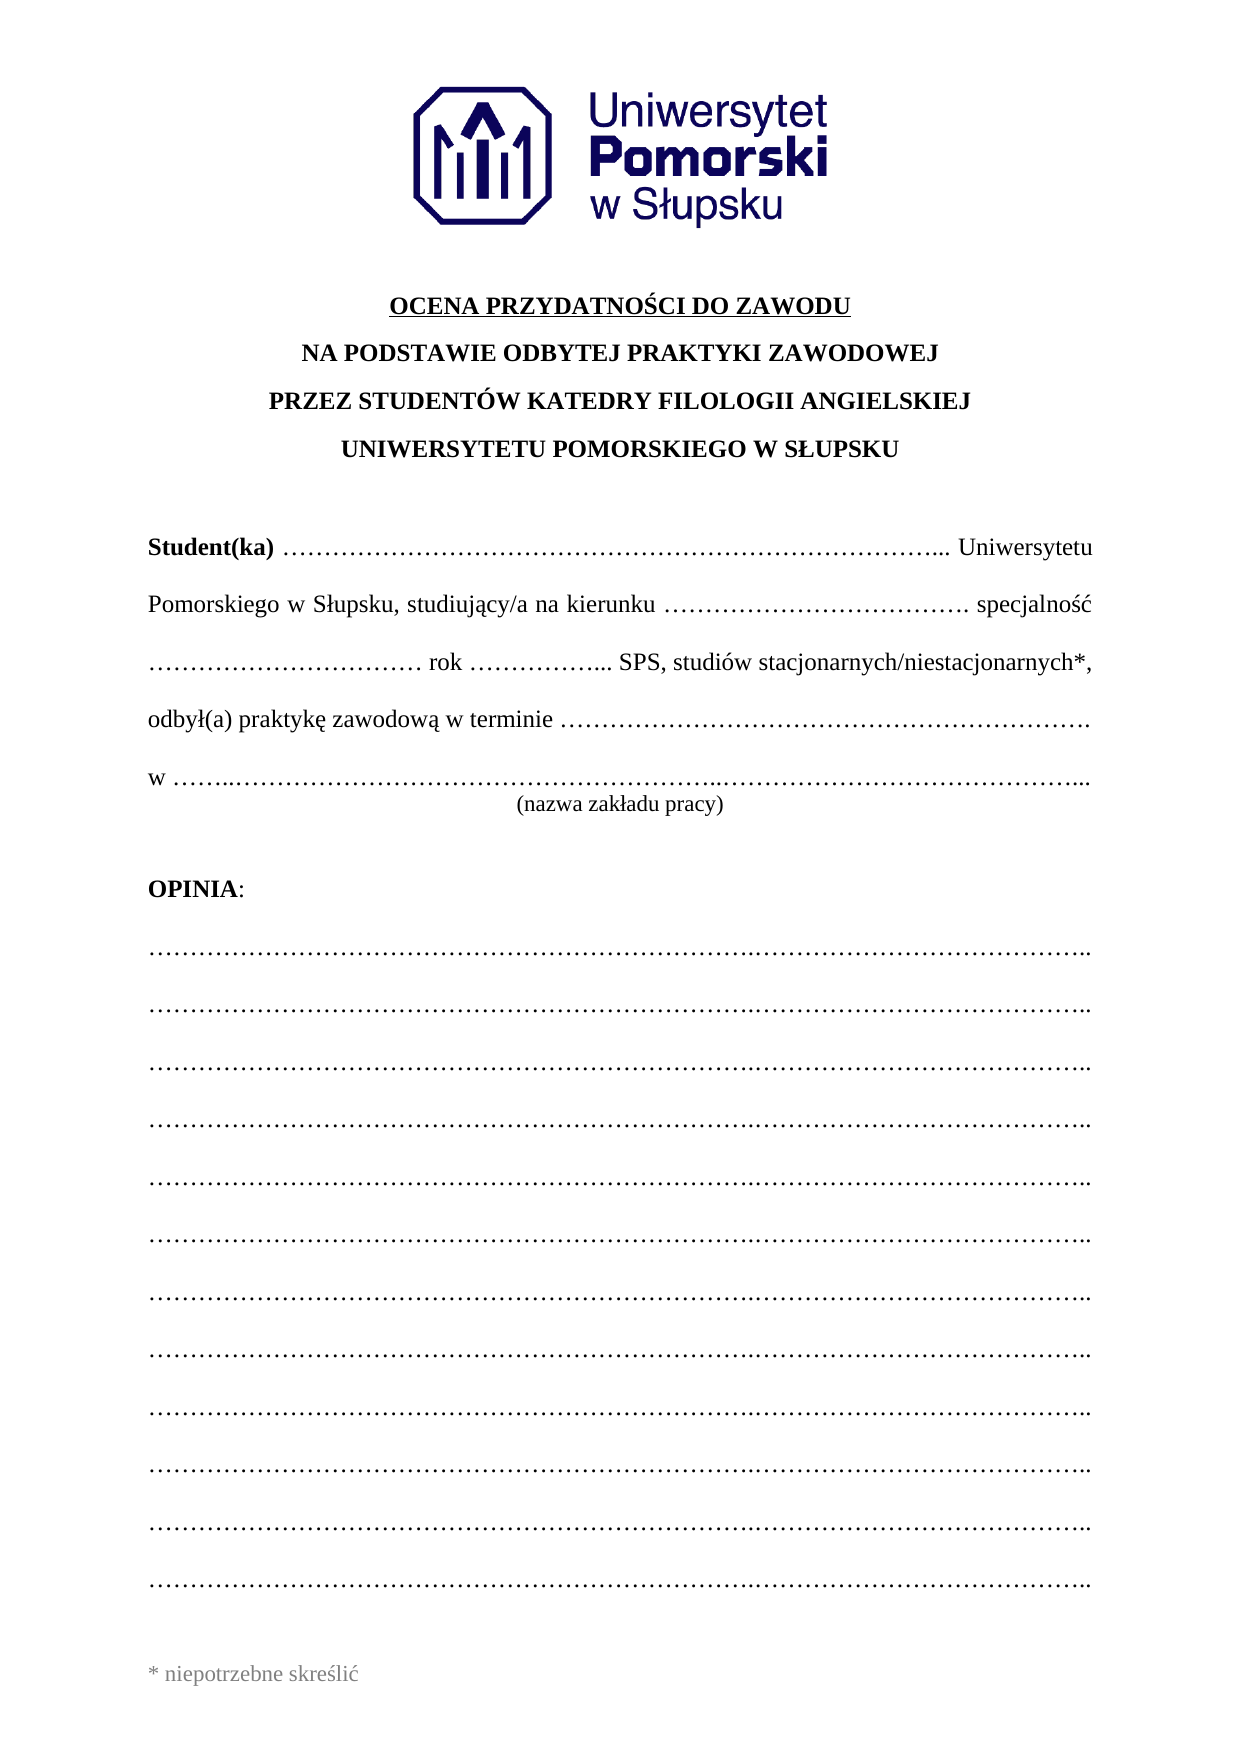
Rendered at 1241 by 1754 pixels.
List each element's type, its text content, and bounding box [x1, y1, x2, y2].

text ……………………………………………………………….………………………………….. [148, 989, 1093, 1018]
text PRZEZ STUDENTÓW KATEDRY FILOLOGII ANGIELSKIEJ [148, 386, 1093, 415]
text ……………………………………………………………….………………………………….. [148, 1334, 1093, 1363]
text ……………………………………………………………….………………………………….. [148, 932, 1093, 961]
text ……………………………………………………………….………………………………….. [148, 1047, 1093, 1076]
text Student(ka) ……………………………………………………………………... Uniwersytetu Pomorskiego w Słupsku, studiujący/a na kierunku ………………………………. specjalność …………………………… rok ……………... SPS, studiów stacjonarnych/niestacjonarnych*, odbył(a) praktykę zawodową w terminie ………………………………………………………. [148, 532, 1093, 733]
text ……………………………………………………………….………………………………….. [148, 1219, 1093, 1248]
text ……………………………………………………………….………………………………….. [148, 1104, 1093, 1133]
text ……………………………………………………………….………………………………….. [148, 1449, 1093, 1478]
text (nazwa zakładu pracy) [148, 791, 1093, 817]
text w ……..…………………………………………………..……………………………………... [148, 762, 1093, 791]
text UNIWERSYTETU POMORSKIEGO W SŁUPSKU [148, 434, 1093, 463]
text OPINIA: [148, 874, 1093, 903]
text OCENA PRZYDATNOŚCI DO ZAWODU [148, 291, 1093, 319]
text ……………………………………………………………….………………………………….. [148, 1564, 1093, 1593]
text ……………………………………………………………….………………………………….. [148, 1277, 1093, 1306]
text ……………………………………………………………….………………………………….. [148, 1392, 1093, 1421]
text ……………………………………………………………….………………………………….. [148, 1507, 1093, 1536]
picture [388, 68, 852, 246]
text ……………………………………………………………….………………………………….. [148, 1162, 1093, 1191]
text NA PODSTAWIE ODBYTEJ PRAKTYKI ZAWODOWEJ [148, 338, 1093, 367]
